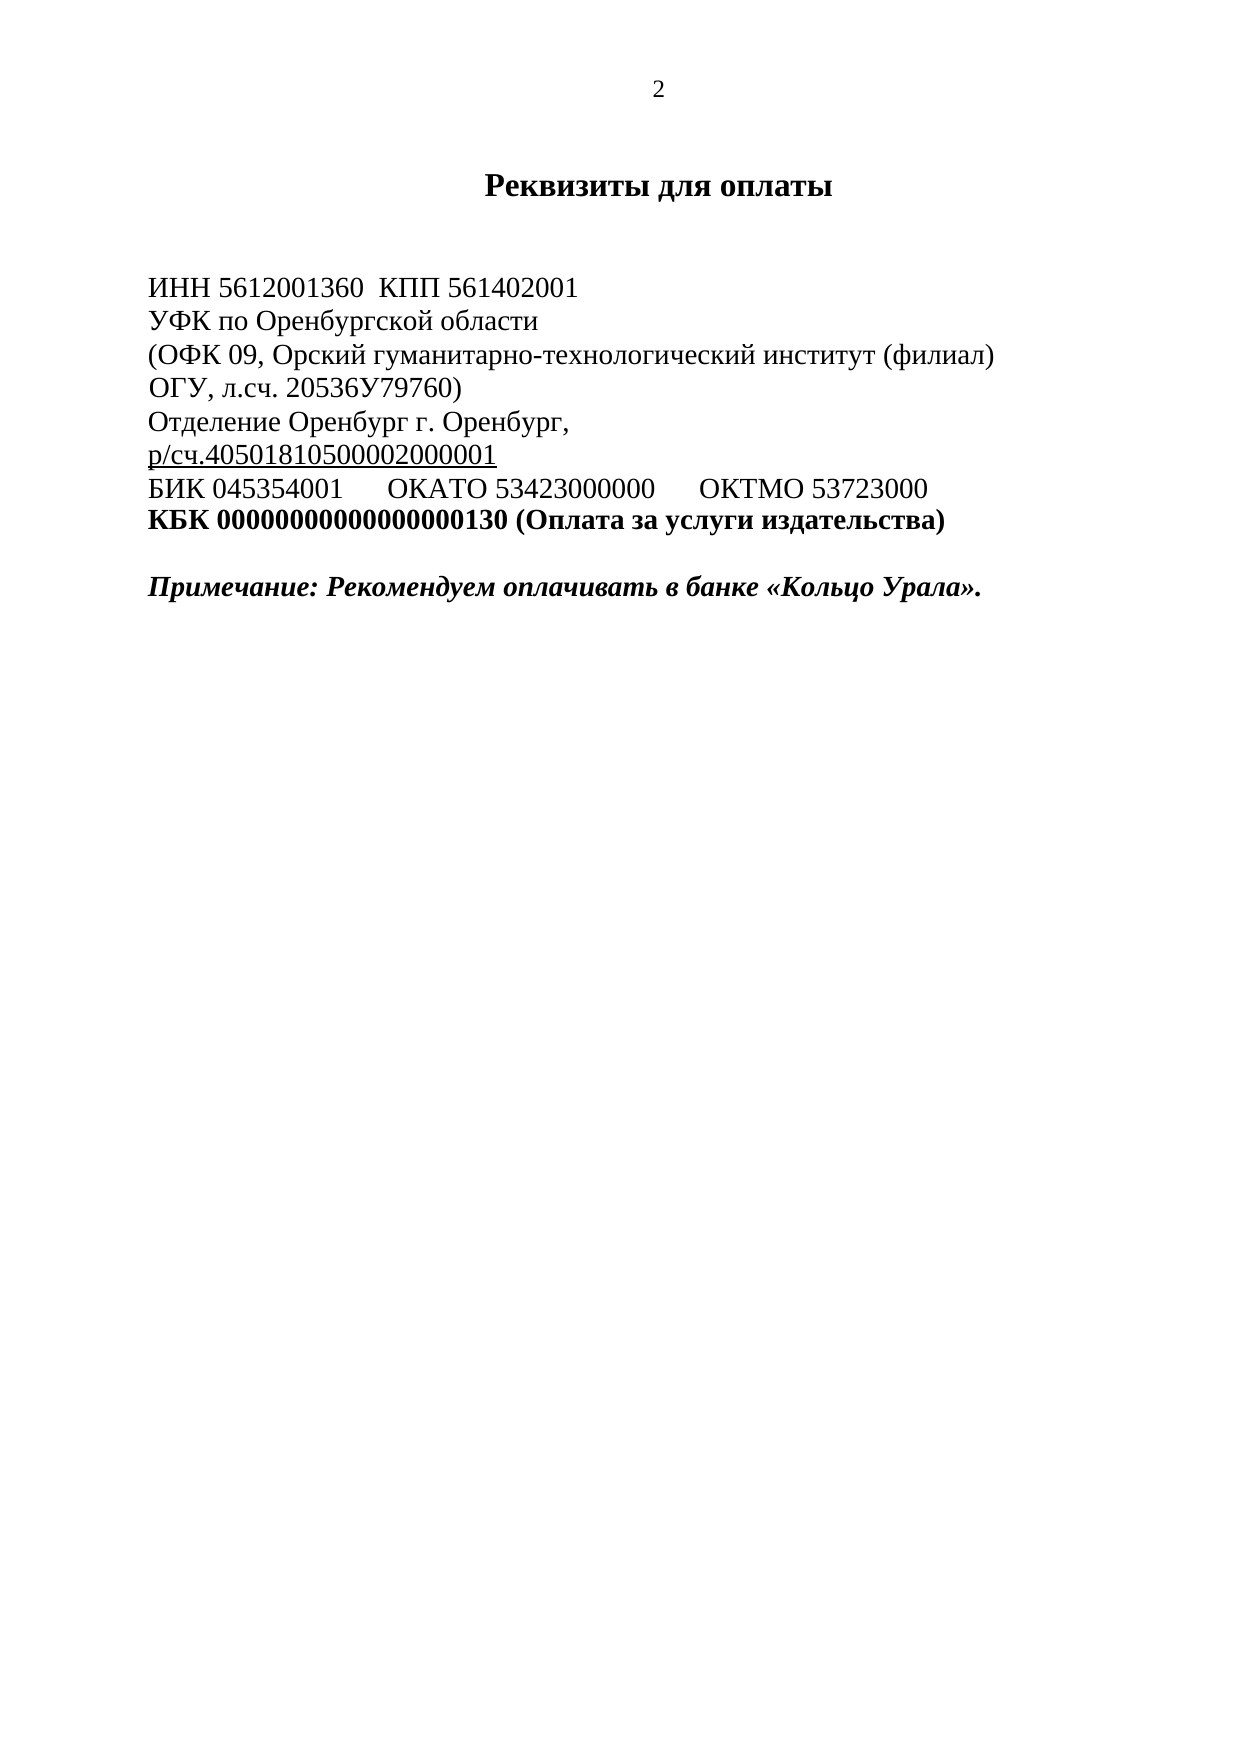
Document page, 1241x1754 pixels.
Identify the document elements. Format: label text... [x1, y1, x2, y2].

text БИК 045354001 ОКАТО 53423000000 ОКТМО 53723000 [148, 472, 1169, 505]
text Отделение Оренбург г. Оренбург, [148, 404, 1170, 438]
text Примечание: Рекомендуем оплачивать в банке «Кольцо Урала». [148, 569, 1169, 602]
text ИНН 5612001360 КПП 561402001 [148, 270, 1169, 304]
text УФК по Оренбургской области [148, 304, 1057, 337]
text КБК 00000000000000000130 (Оплата за услуги издательства) [148, 505, 1169, 535]
text (ОФК 09, Орский гуманитарно-технологический институт (филиал) ОГУ, л.сч. 20536У79760) [148, 337, 1057, 404]
text Реквизиты для оплаты [148, 165, 1169, 203]
text р/сч.40501810500002000001 [148, 438, 1170, 472]
